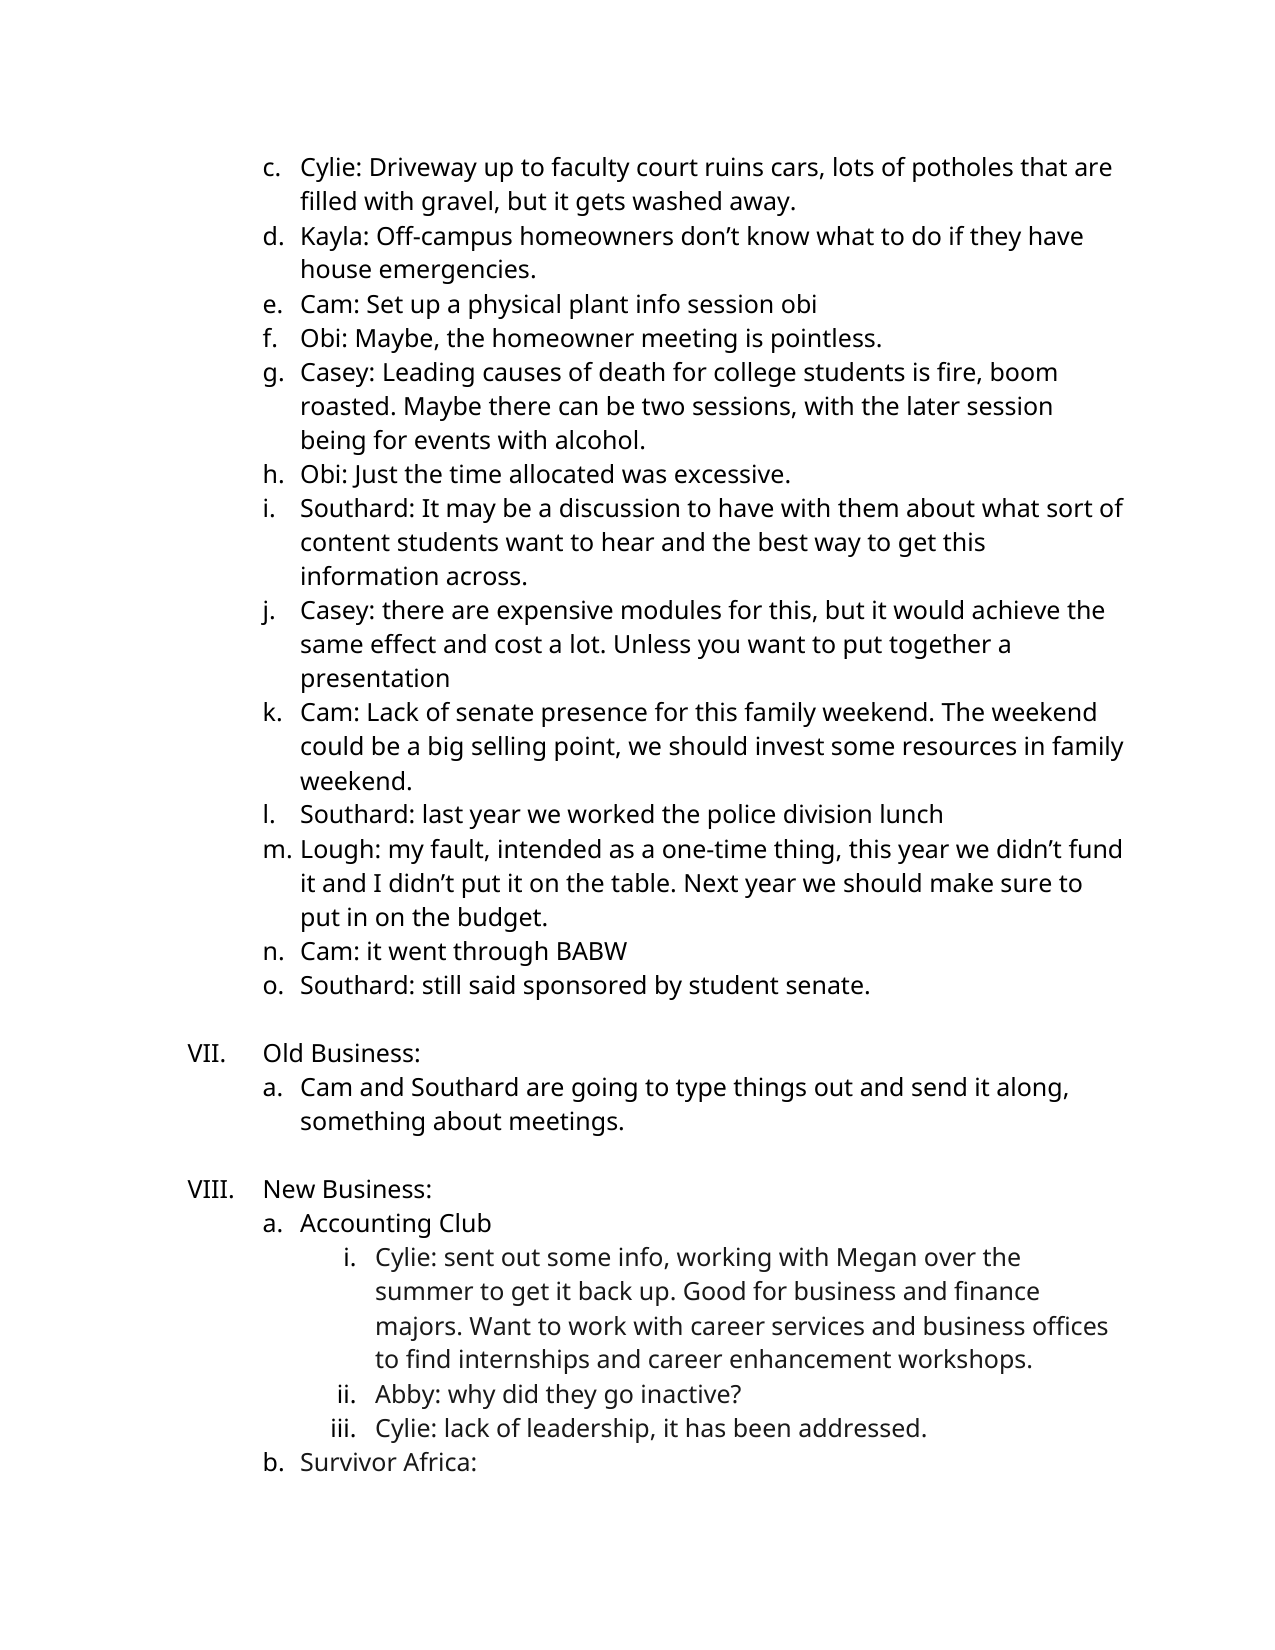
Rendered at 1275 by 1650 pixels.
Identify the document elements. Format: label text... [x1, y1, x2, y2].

list Cylie: sent out some info, working with Megan over the summer to get it back up. Good for business and finance majors. Want to work with career services and business offices to find internships and career enhancement workshops. [356, 1240, 1125, 1376]
list Cam: it went through BABW [262, 933, 1125, 967]
list Southard: It may be a discussion to have with them about what sort of content students want to hear and the best way to get this information across. [262, 491, 1125, 593]
list Cylie: Driveway up to faculty court ruins cars, lots of potholes that are filled with gravel, but it gets washed away. [262, 150, 1125, 218]
list Obi: Just the time allocated was excessive. [262, 457, 1125, 491]
list Old Business: [187, 1036, 1125, 1070]
list Southard: last year we worked the police division lunch [262, 797, 1125, 831]
list Accounting Club [262, 1206, 1125, 1240]
list Southard: still said sponsored by student senate. [262, 967, 1125, 1002]
list Cam: Lack of senate presence for this family weekend. The weekend could be a big selling point, we should invest some resources in family weekend. [262, 695, 1125, 797]
list Lough: my fault, intended as a one-time thing, this year we didn’t fund it and I didn’t put it on the table. Next year we should make sure to put in on the budget. [262, 831, 1125, 933]
list Obi: Maybe, the homeowner meeting is pointless. [262, 320, 1125, 354]
list Abby: why did they go inactive? [356, 1376, 1125, 1410]
list Cam and Southard are going to type things out and send it along, something about meetings. [262, 1070, 1125, 1138]
list Cylie: lack of leadership, it has been addressed. [356, 1410, 1125, 1444]
list New Business: [187, 1172, 1125, 1206]
list Cam: Set up a physical plant info session obi [262, 286, 1125, 320]
list Kayla: Off-campus homeowners don’t know what to do if they have house emergencies. [262, 218, 1125, 286]
list Casey: Leading causes of death for college students is fire, boom roasted. Maybe there can be two sessions, with the later session being for events with alcohol. [262, 354, 1125, 457]
list Survivor Africa: [262, 1444, 1125, 1478]
list Casey: there are expensive modules for this, but it would achieve the same effect and cost a lot. Unless you want to put together a presentation [262, 593, 1125, 695]
